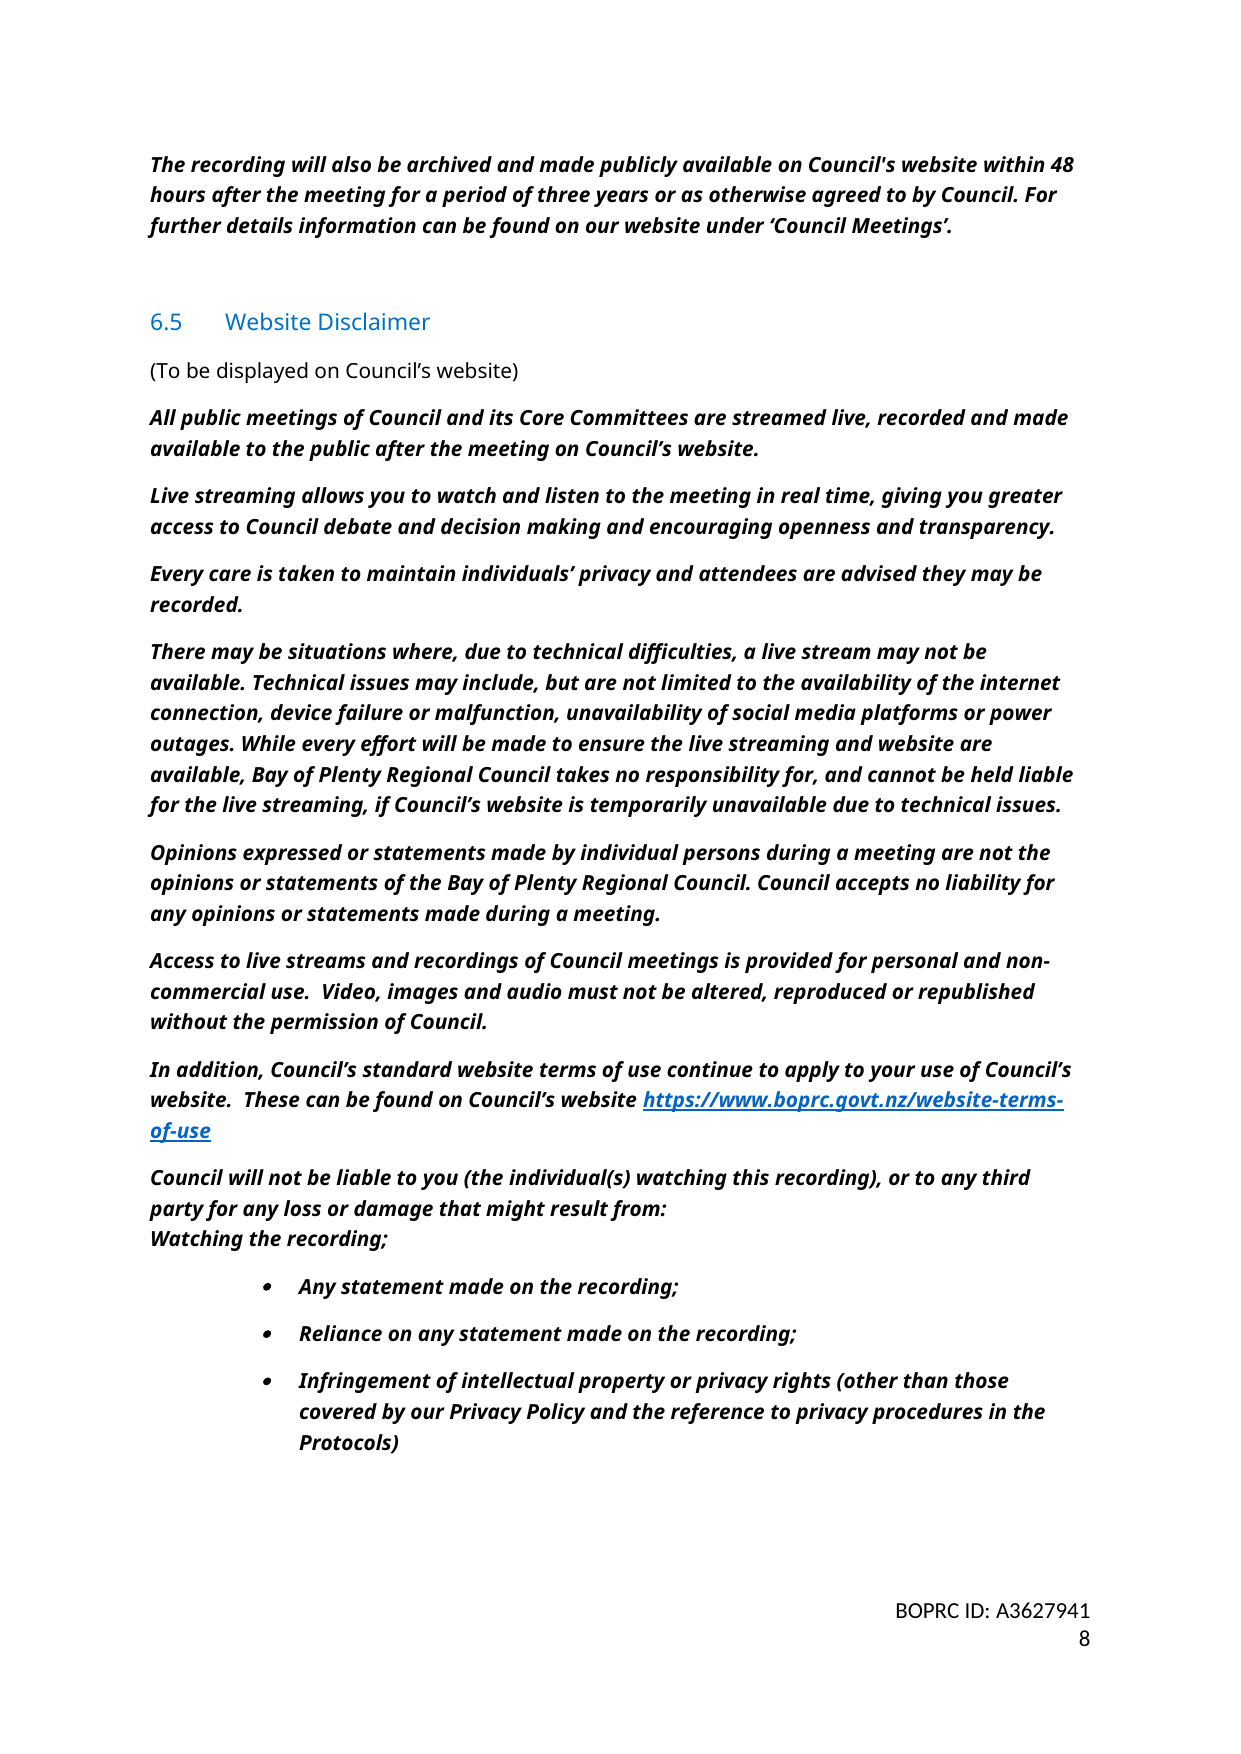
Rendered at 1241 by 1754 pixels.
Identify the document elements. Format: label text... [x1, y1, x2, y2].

text Live streaming allows you to watch and listen to the meeting in real time, giving you greater access to Council debate and decision making and encouraging openness and transparency. [150, 481, 1090, 541]
text Access to live streams and recordings of Council meetings is provided for personal and non-commercial use. Video, images and audio must not be altered, reproduced or republished without the permission of Council. [150, 946, 1090, 1036]
list Any statement made on the recording; [261, 1272, 1090, 1300]
text Every care is taken to maintain individuals’ privacy and attendees are advised they may be recorded. [150, 559, 1090, 618]
text 6.5 Website Disclaimer [150, 306, 1090, 337]
text Council will not be liable to you (the individual(s) watching this recording), or to any third party for any loss or damage that might result from: Watching the recording; [150, 1163, 1090, 1253]
text There may be situations where, due to technical difficulties, a live stream may not be available. Technical issues may include, but are not limited to the availability of the internet connection, device failure or malfunction, unavailability of social media platforms or power outages. While every effort will be made to ensure the live streaming and website are available, Bay of Plenty Regional Council takes no responsibility for, and cannot be held liable for the live streaming, if Council’s website is temporarily unavailable due to technical issues. [150, 637, 1090, 819]
list Reliance on any statement made on the recording; [261, 1319, 1090, 1348]
list Infringement of intellectual property or privacy rights (other than those covered by our Privacy Policy and the reference to privacy procedures in the Protocols) [261, 1366, 1090, 1486]
text (To be displayed on Council’s website) [150, 356, 1090, 385]
text All public meetings of Council and its Core Committees are streamed live, recorded and made available to the public after the meeting on Council’s website. [150, 403, 1090, 463]
text In addition, Council’s standard website terms of use continue to apply to your use of Council’s website. These can be found on Council’s website https://www.boprc.govt.nz/website-terms-of-use [150, 1055, 1090, 1144]
text Opinions expressed or statements made by individual persons during a meeting are not the opinions or statements of the Bay of Plenty Regional Council. Council accepts no liability for any opinions or statements made during a meeting. [150, 838, 1090, 927]
text The recording will also be archived and made publicly available on Council's website within 48 hours after the meeting for a period of three years or as otherwise agreed to by Council. For further details information can be found on our website under ‘Council Meetings’. [150, 150, 1090, 240]
